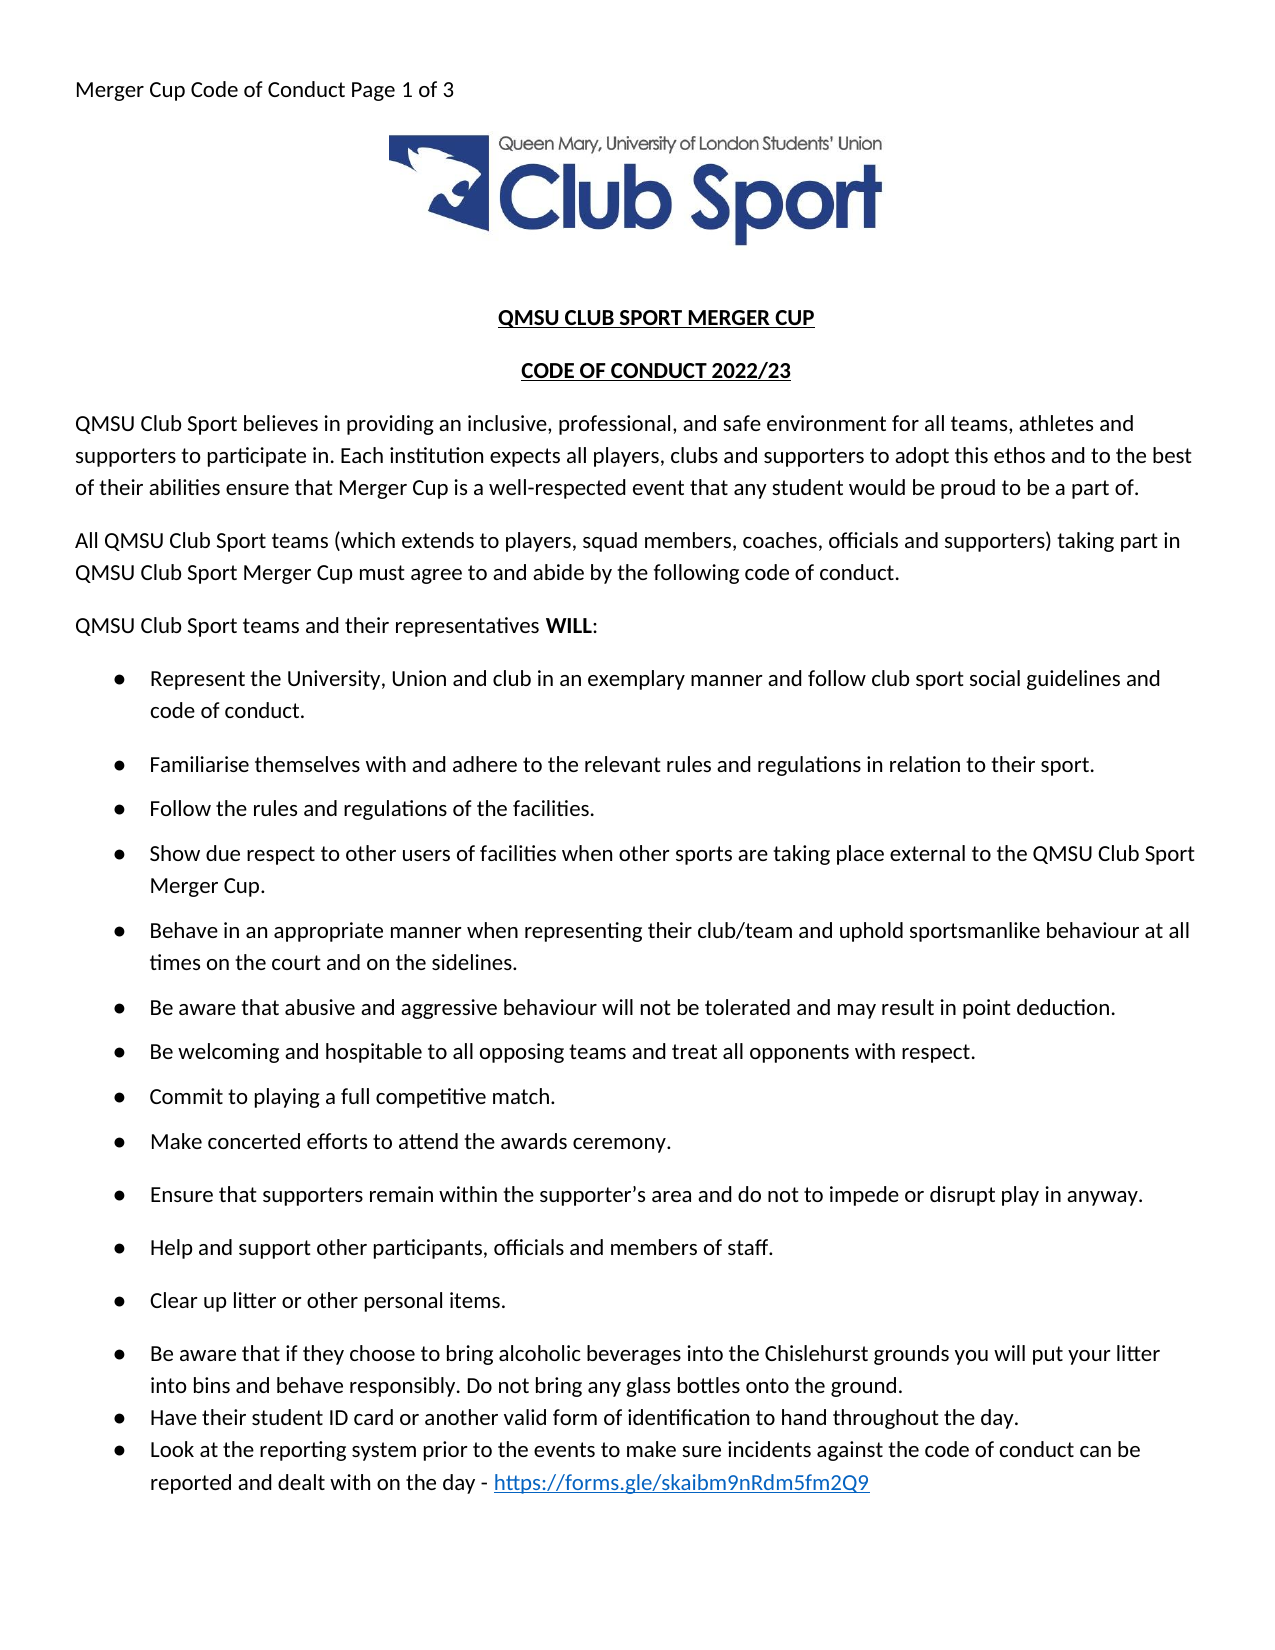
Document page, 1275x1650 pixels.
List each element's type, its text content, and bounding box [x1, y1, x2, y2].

list Follow the rules and regulations of the facilities. [112, 794, 1200, 822]
text QMSU Club Sport teams and their representatives WILL: [75, 611, 1200, 639]
picture [389, 131, 886, 250]
text All QMSU Club Sport teams (which extends to players, squad members, coaches, officials and supporters) taking part in QMSU Club Sport Merger Cup must agree to and abide by the following code of conduct. [75, 526, 1200, 586]
list Commit to playing a full competitive match. [112, 1082, 1200, 1110]
list Be welcoming and hospitable to all opposing teams and treat all opponents with respect. [112, 1037, 1200, 1066]
list Behave in an appropriate manner when representing their club/team and uphold sportsmanlike behaviour at all times on the court and on the sidelines. [112, 916, 1200, 976]
list Have their student ID card or another valid form of identification to hand throughout the day. [112, 1403, 1200, 1431]
text QMSU CLUB SPORT MERGER CUP [112, 303, 1200, 331]
list Make concerted efforts to attend the awards ceremony. [112, 1127, 1200, 1155]
list Help and support other participants, officials and members of staff. [112, 1233, 1200, 1261]
list Familiarise themselves with and adhere to the relevant rules and regulations in relation to their sport. [112, 750, 1200, 778]
text QMSU Club Sport believes in providing an inclusive, professional, and safe environment for all teams, athletes and supporters to participate in. Each institution expects all players, clubs and supporters to adopt this ethos and to the best of their abilities ensure that Merger Cup is a well-respected event that any student would be proud to be a part of. [75, 409, 1200, 501]
list Clear up litter or other personal items. [112, 1286, 1200, 1314]
text CODE OF CONDUCT 2022/23 [112, 356, 1200, 384]
list Represent the University, Union and club in an exemplary manner and follow club sport social guidelines and code of conduct. [112, 664, 1200, 725]
list Ensure that supporters remain within the supporter’s area and do not to impede or disrupt play in anyway. [112, 1180, 1200, 1208]
list Be aware that if they choose to bring alcoholic beverages into the Chislehurst grounds you will put your litter into bins and behave responsibly. Do not bring any glass bottles onto the ground. [112, 1339, 1200, 1399]
list Be aware that abusive and aggressive behaviour will not be tolerated and may result in point deduction. [112, 993, 1200, 1021]
list Show due respect to other users of facilities when other sports are taking place external to the QMSU Club Sport Merger Cup. [112, 839, 1200, 899]
list Look at the reporting system prior to the events to make sure incidents against the code of conduct can be reported and dealt with on the day - https://forms.gle/skaibm9nRdm5fm2Q9 [112, 1436, 1200, 1496]
